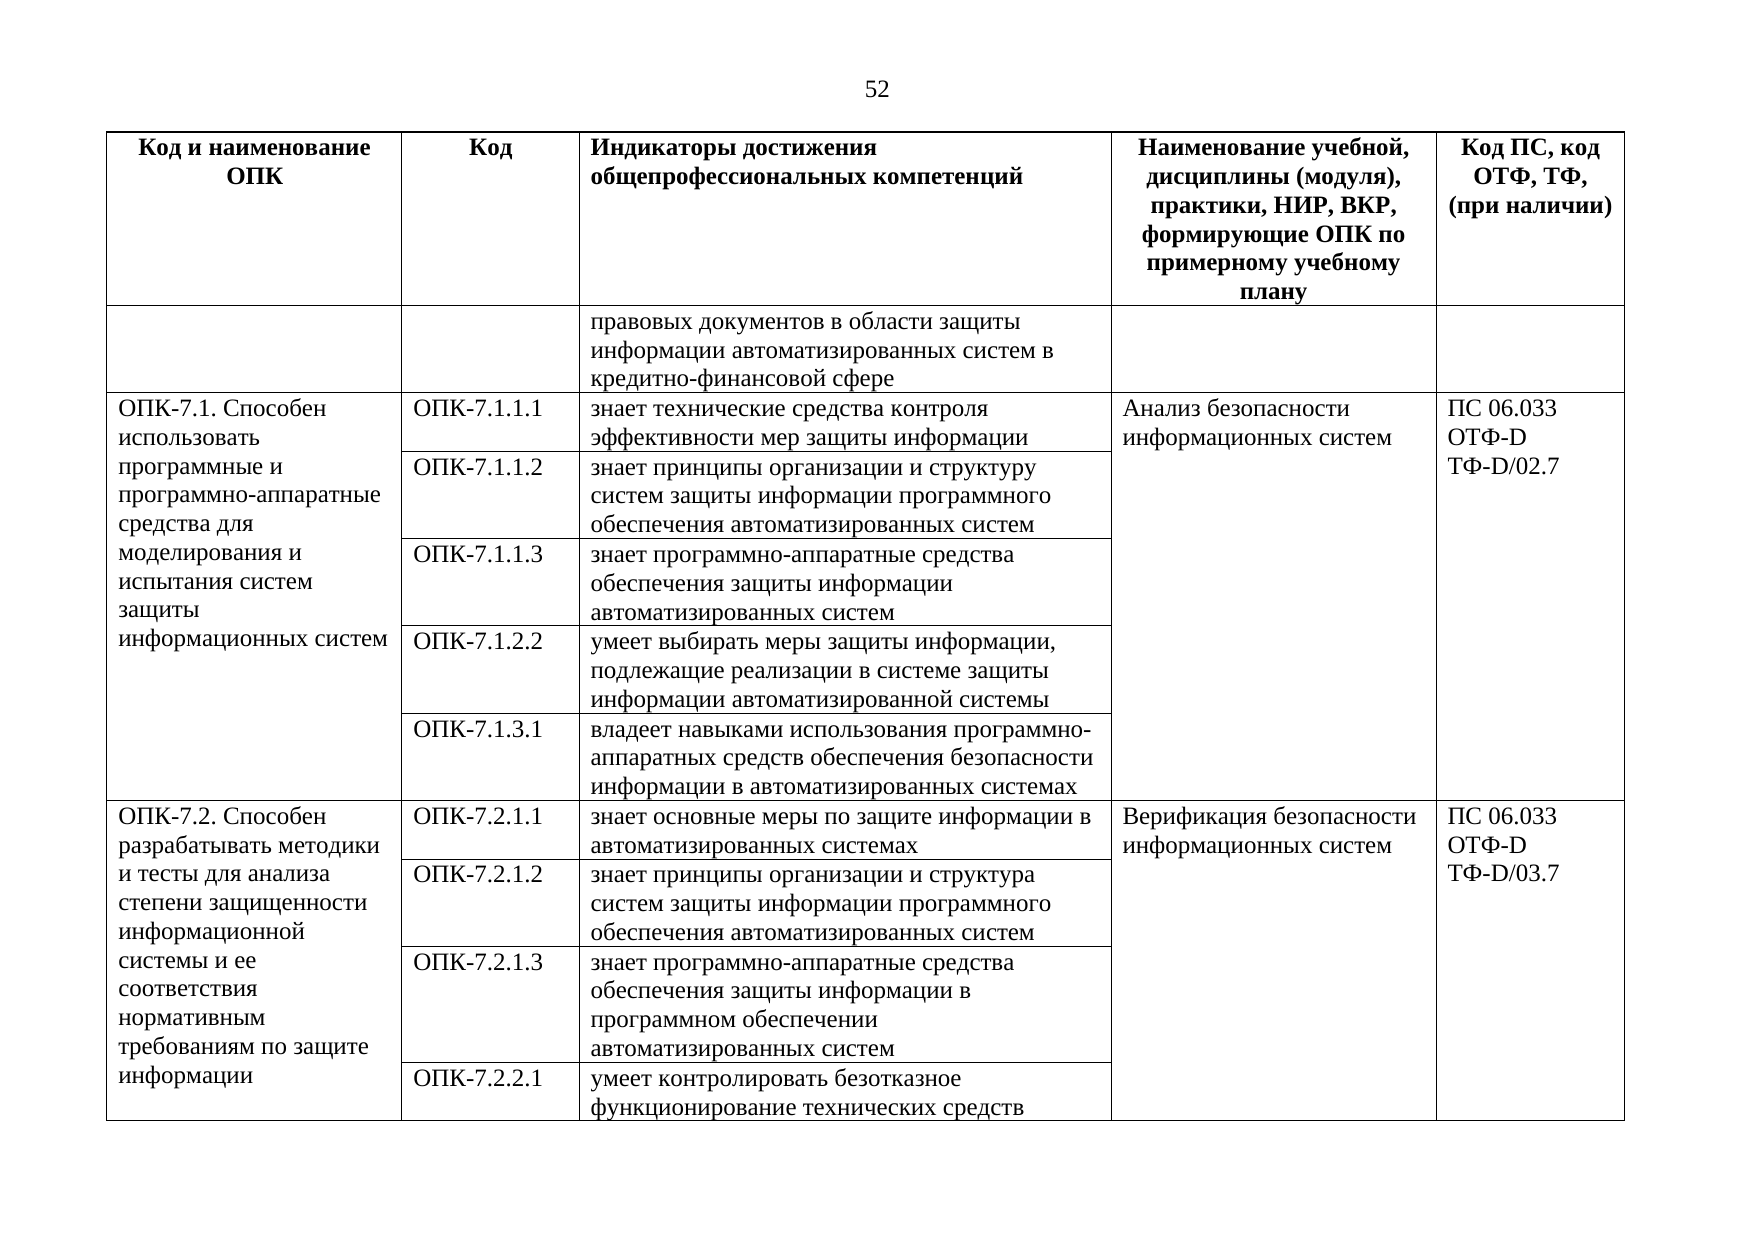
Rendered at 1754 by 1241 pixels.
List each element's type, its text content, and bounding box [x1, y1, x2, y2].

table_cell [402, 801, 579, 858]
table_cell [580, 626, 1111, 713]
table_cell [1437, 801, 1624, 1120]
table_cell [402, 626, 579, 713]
table_header Код и наименование ОПК [107, 133, 401, 305]
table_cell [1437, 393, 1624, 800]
table_header Код [402, 133, 579, 305]
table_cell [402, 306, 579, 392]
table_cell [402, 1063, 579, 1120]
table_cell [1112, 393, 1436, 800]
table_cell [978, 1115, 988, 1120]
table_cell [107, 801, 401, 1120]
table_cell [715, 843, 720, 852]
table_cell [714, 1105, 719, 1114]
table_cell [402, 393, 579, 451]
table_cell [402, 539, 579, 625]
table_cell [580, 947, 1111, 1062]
table_header Индикаторы достижения общепрофессиональных компетенций [580, 133, 1111, 305]
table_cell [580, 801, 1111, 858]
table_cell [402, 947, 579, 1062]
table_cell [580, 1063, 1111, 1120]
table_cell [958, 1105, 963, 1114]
table_header Код ПС, код ОТФ, ТФ, (при наличии) [1437, 133, 1624, 305]
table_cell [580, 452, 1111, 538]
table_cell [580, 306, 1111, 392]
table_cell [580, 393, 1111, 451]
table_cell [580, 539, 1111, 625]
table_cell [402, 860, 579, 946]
table_header Наименование учебной, дисциплины (модуля), практики, НИР, ВКР, формирующие ОПК по примерному учебному плану [1112, 133, 1436, 305]
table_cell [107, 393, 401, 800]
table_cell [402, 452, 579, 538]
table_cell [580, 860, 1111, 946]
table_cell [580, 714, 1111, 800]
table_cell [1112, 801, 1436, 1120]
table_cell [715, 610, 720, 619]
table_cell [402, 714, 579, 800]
